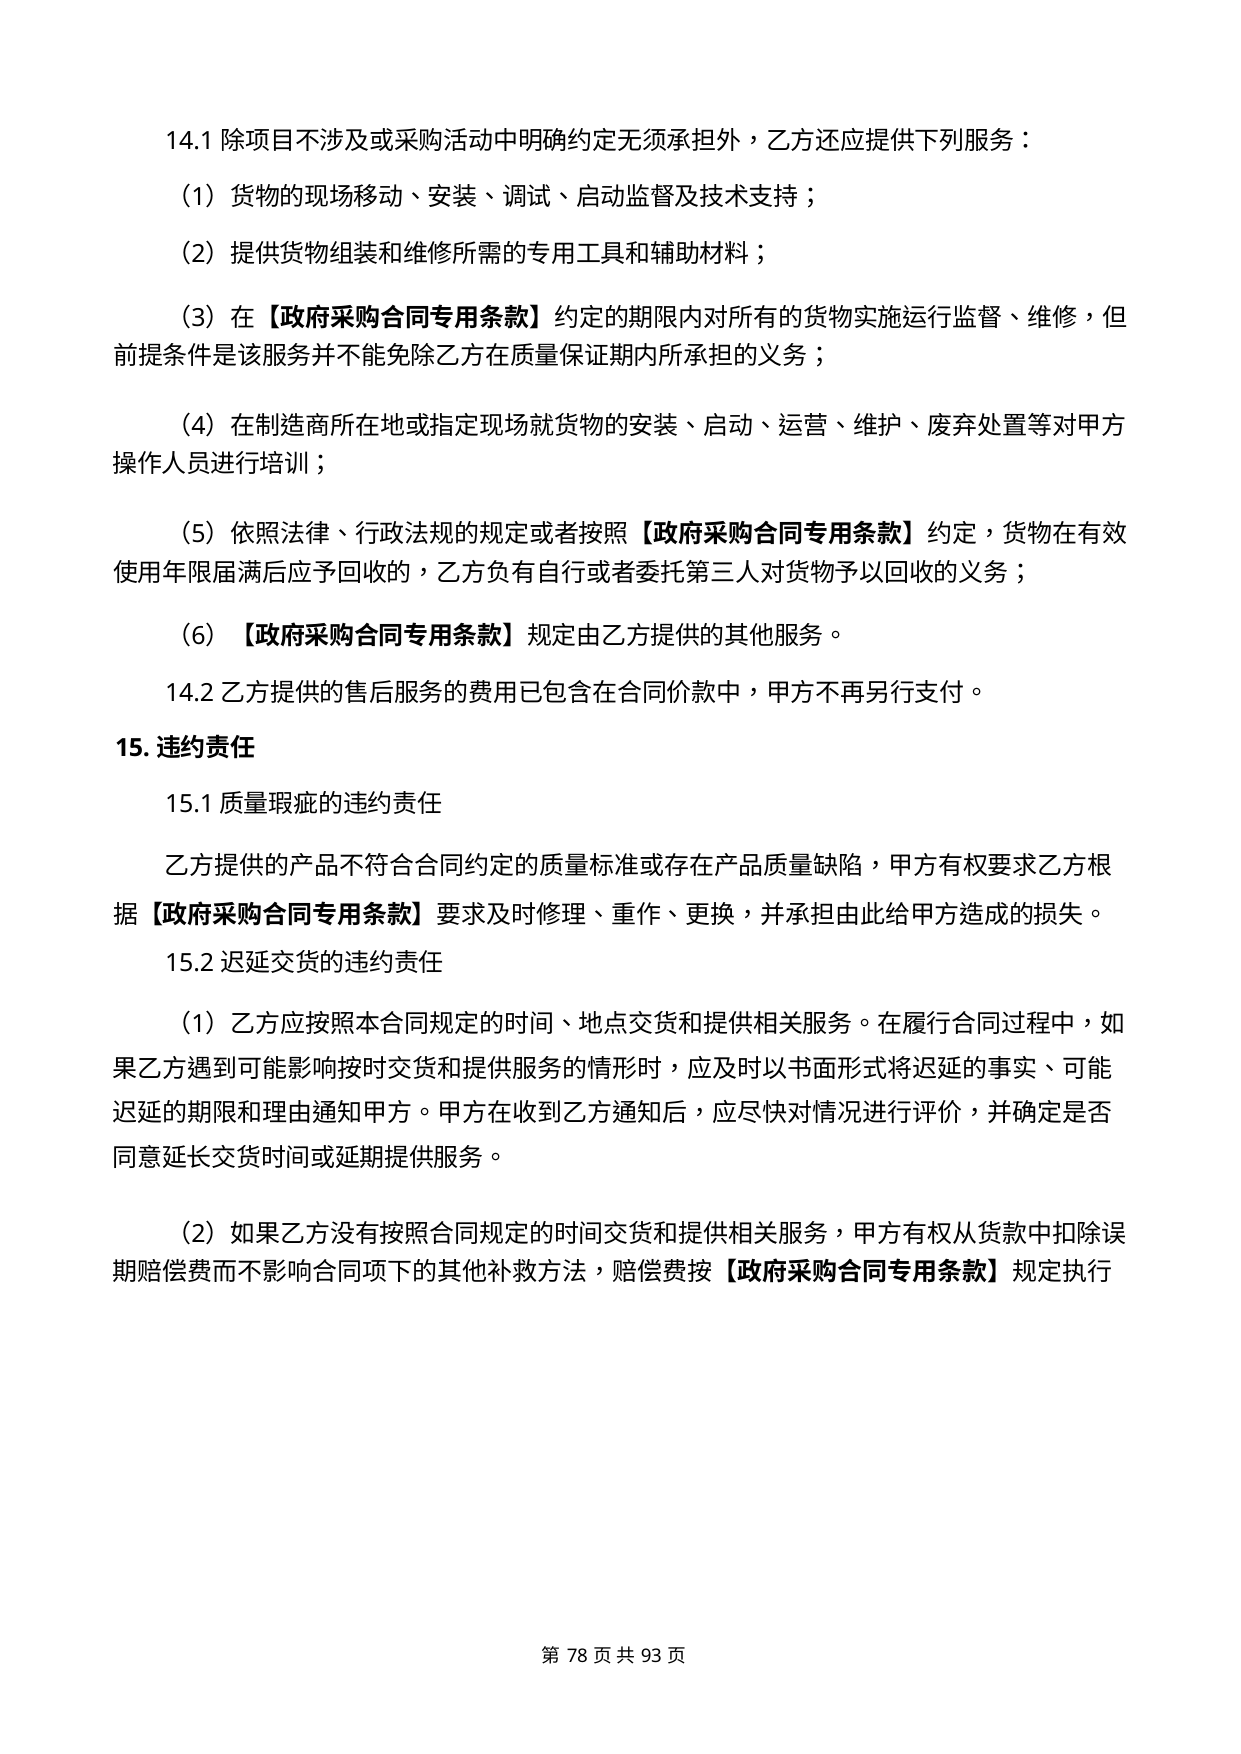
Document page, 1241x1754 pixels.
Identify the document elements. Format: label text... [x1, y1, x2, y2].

text 15.2 迟延交货的违约责任 [165, 946, 1127, 977]
text 15.1质量瑕疵的违约责任 [165, 787, 1127, 819]
text （2）如果乙方没有按照合同规定的时间交货和提供相关服务，甲方有权从货款中扣除误 期赔偿费而不影响合同项下的其他补救方法，赔偿费按【政府采购合同专用条款】规定执行 [113, 1215, 1127, 1288]
text （1）乙方应按照本合同规定的时间、地点交货和提供相关服务。在履行合同过程中，如 果乙方遇到可能影响按时交货和提供服务的情形时，应及时以书面形式将迟延的事实、可能 迟延的期限和理由通知甲方。甲方在收到乙方通知后，应尽快对情况进行评价，并确定是否 同意延长交货时间或延期提供服务。 [113, 1006, 1125, 1173]
text （4）在制造商所在地或指定现场就货物的安装、启动、运营、维护、废弃处置等对甲方 操作人员进行培训； [113, 407, 1126, 480]
text （6）【政府采购合同专用条款】规定由乙方提供的其他服务。 [166, 620, 1127, 651]
text 14.2 乙方提供的售后服务的费用已包含在合同价款中，甲方不再另行支付。 [165, 676, 1127, 707]
text （5）依照法律、行政法规的规定或者按照【政府采购合同专用条款】约定，货物在有效 使用年限届满后应予回收的，乙方负有自行或者委托第三人对货物予以回收的义务； [113, 516, 1127, 588]
text （2）提供货物组装和维修所需的专用工具和辅助材料； [166, 242, 1127, 268]
text 乙方提供的产品不符合合同约定的质量标准或存在产品质量缺陷，甲方有权要求乙方根 据【政府采购合同专用条款】要求及时修理、重作、更换，并承担由此给甲方造成的损失。 [113, 847, 1112, 931]
text 15. 违约责任 [115, 731, 1127, 763]
text 14.1 除项目不涉及或采购活动中明确约定无须承担外，乙方还应提供下列服务： [165, 124, 1127, 156]
text （3）在【政府采购合同专用条款】约定的期限内对所有的货物实施运行监督、维修，但 前提条件是该服务并不能免除乙方在质量保证期内所承担的义务； [113, 299, 1127, 372]
text （1）货物的现场移动、安装、调试、启动监督及技术支持； [166, 185, 1127, 211]
